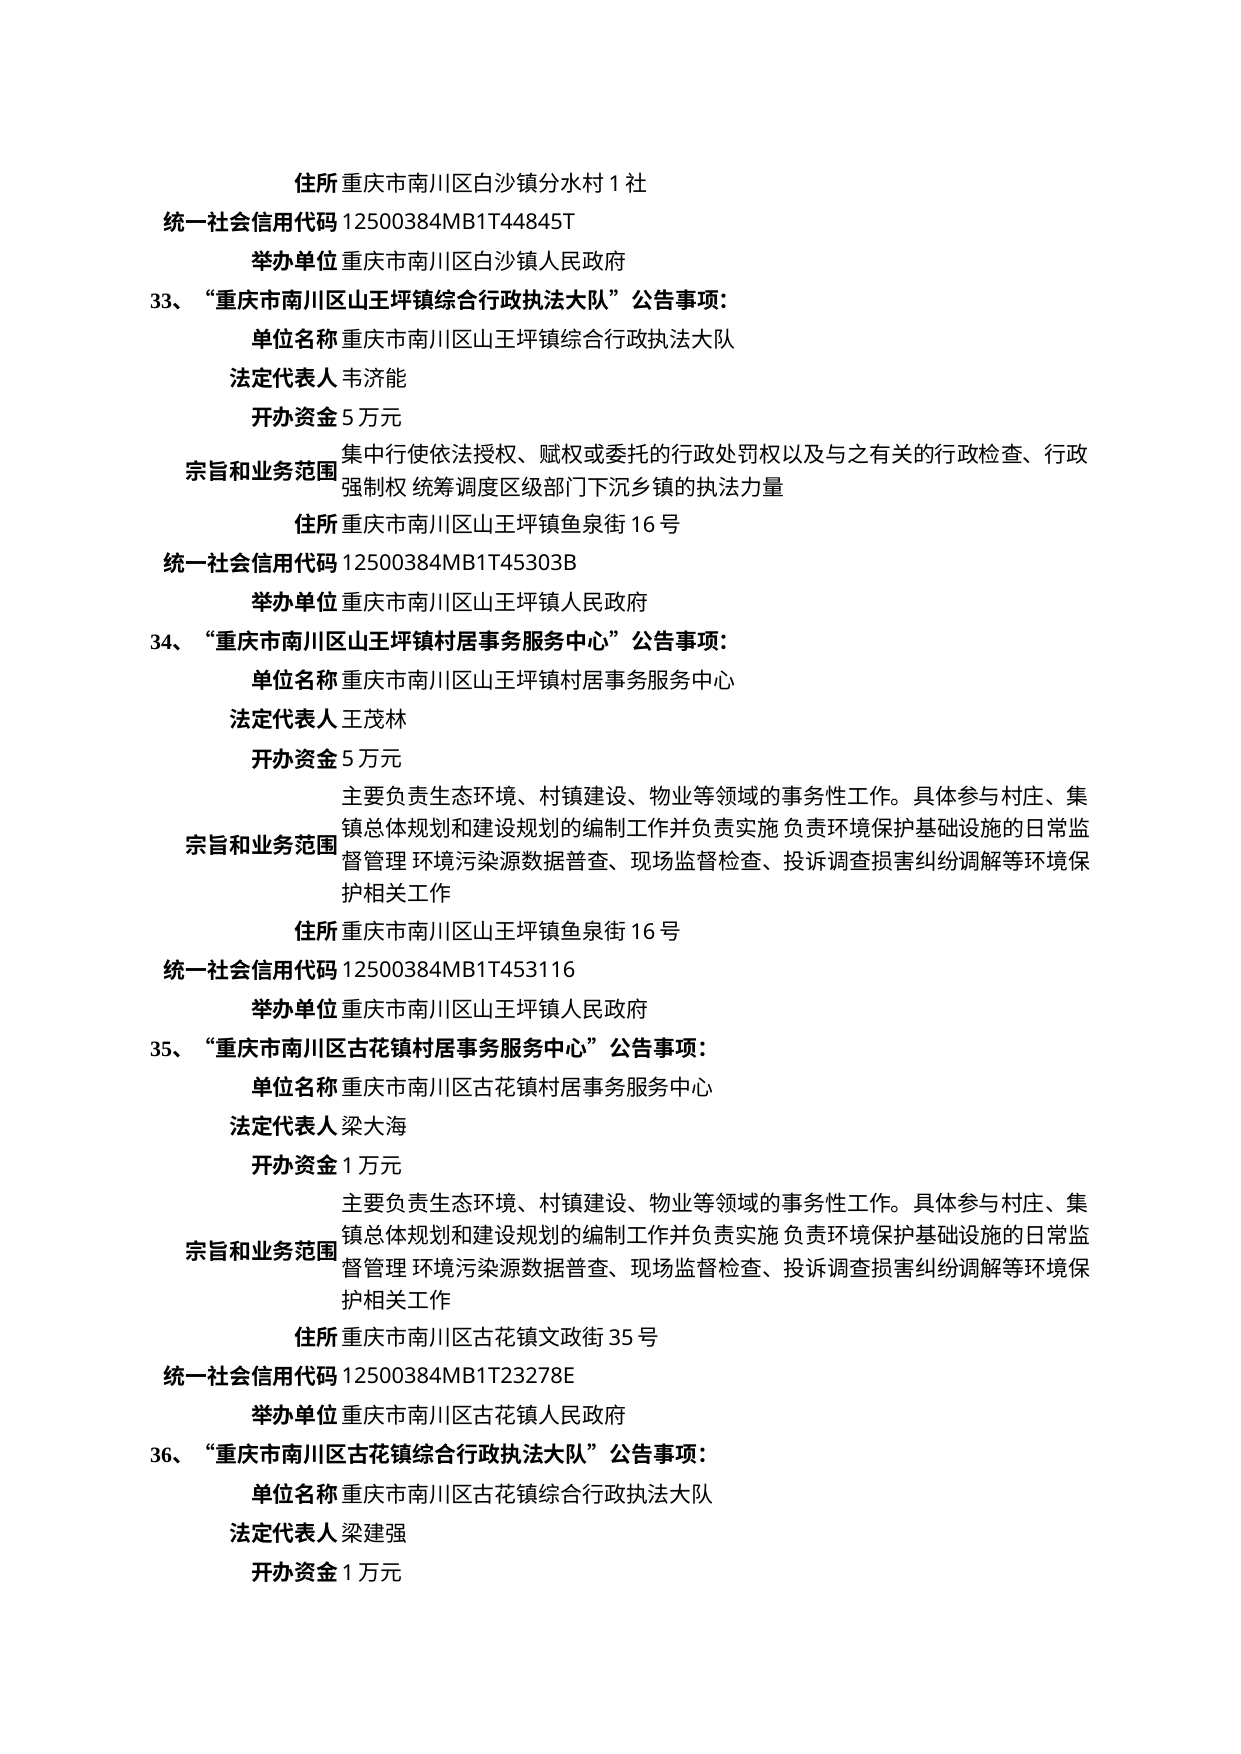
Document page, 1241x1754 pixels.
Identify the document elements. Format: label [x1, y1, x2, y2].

table_cell [148, 162, 1092, 1590]
